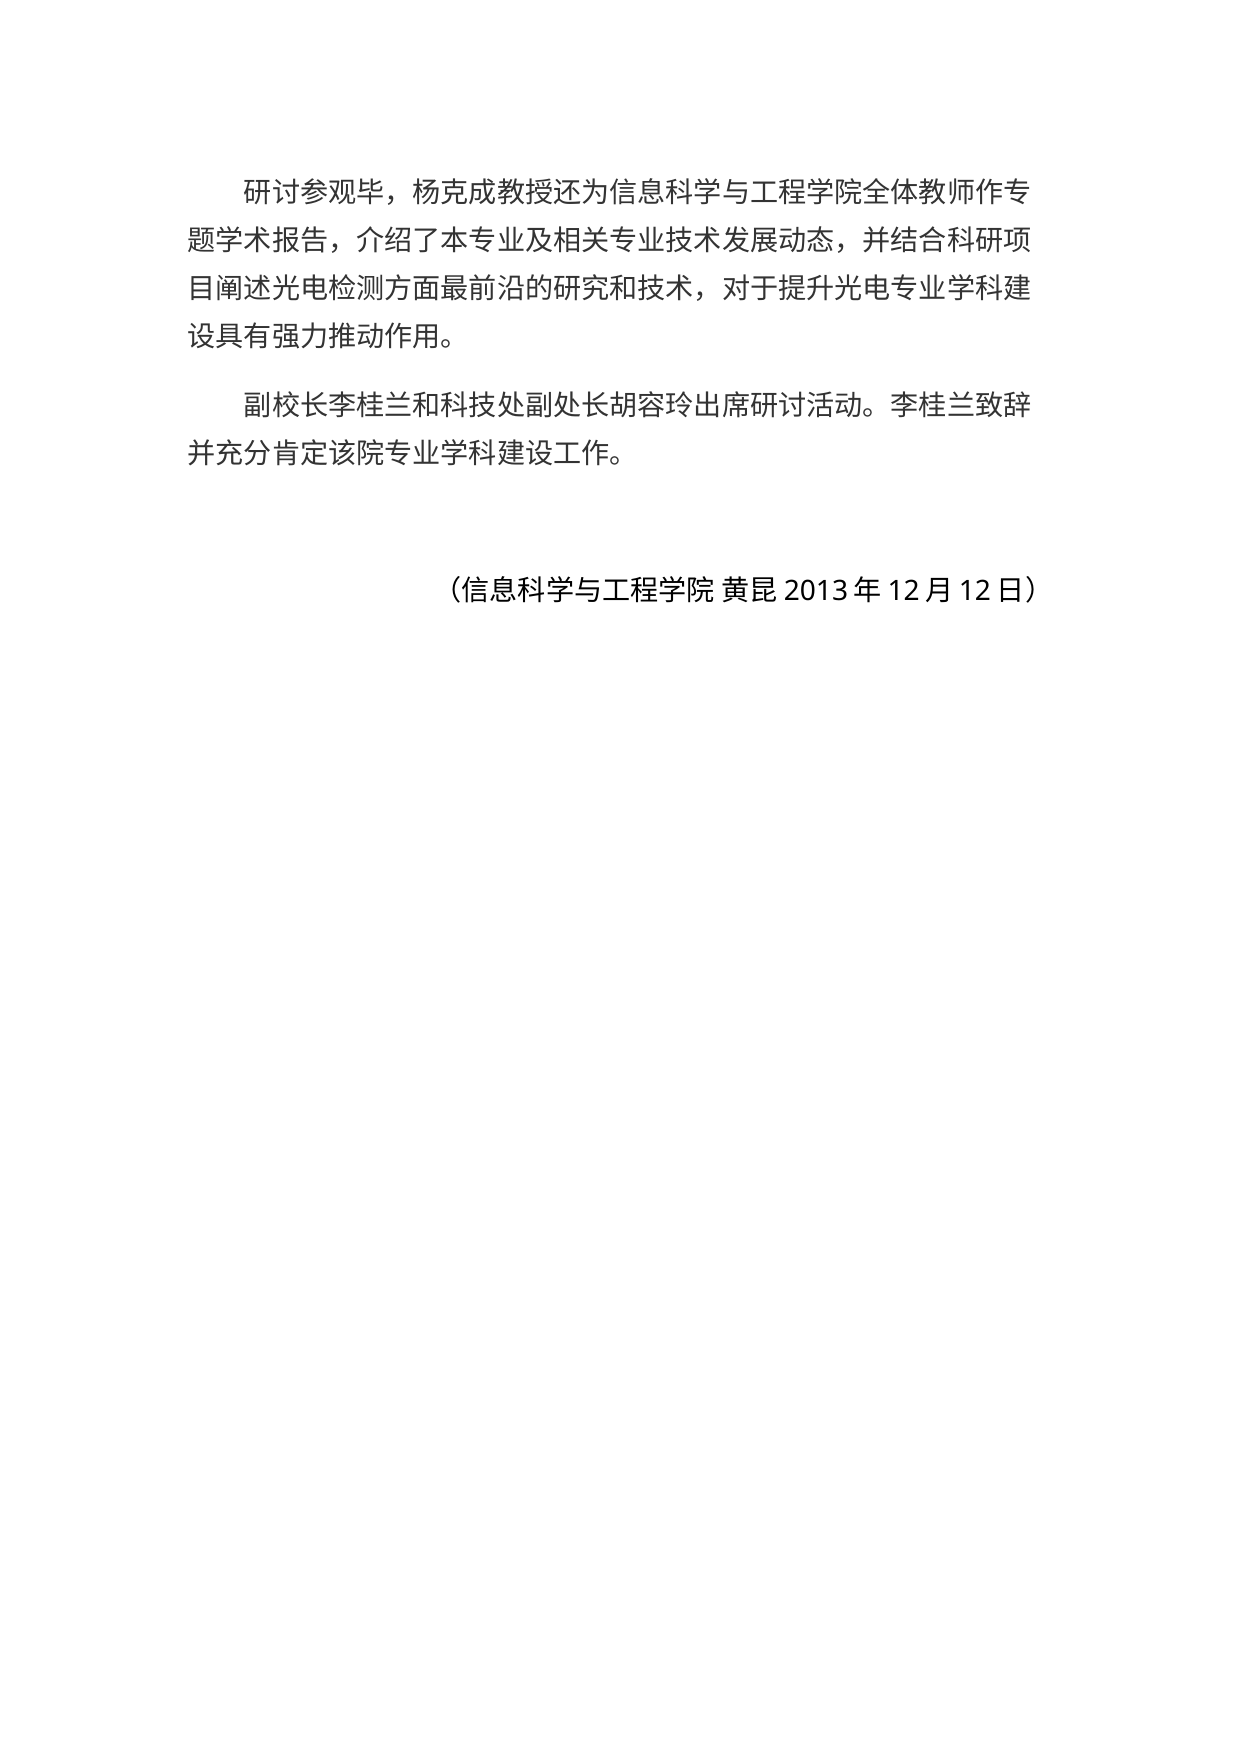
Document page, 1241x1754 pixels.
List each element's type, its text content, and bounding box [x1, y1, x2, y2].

text 副校长李桂兰和科技处副处长胡容玲出席研讨活动。李桂兰致辞并充分肯定该院专业学科建设工作。 [187, 377, 1053, 473]
text （信息科学与工程学院 黄昆 2013年12月12日） [187, 562, 1053, 610]
text 研讨参观毕，杨克成教授还为信息科学与工程学院全体教师作专题学术报告，介绍了本专业及相关专业技术发展动态，并结合科研项目阐述光电检测方面最前沿的研究和技术，对于提升光电专业学科建设具有强力推动作用。 [187, 164, 1053, 356]
